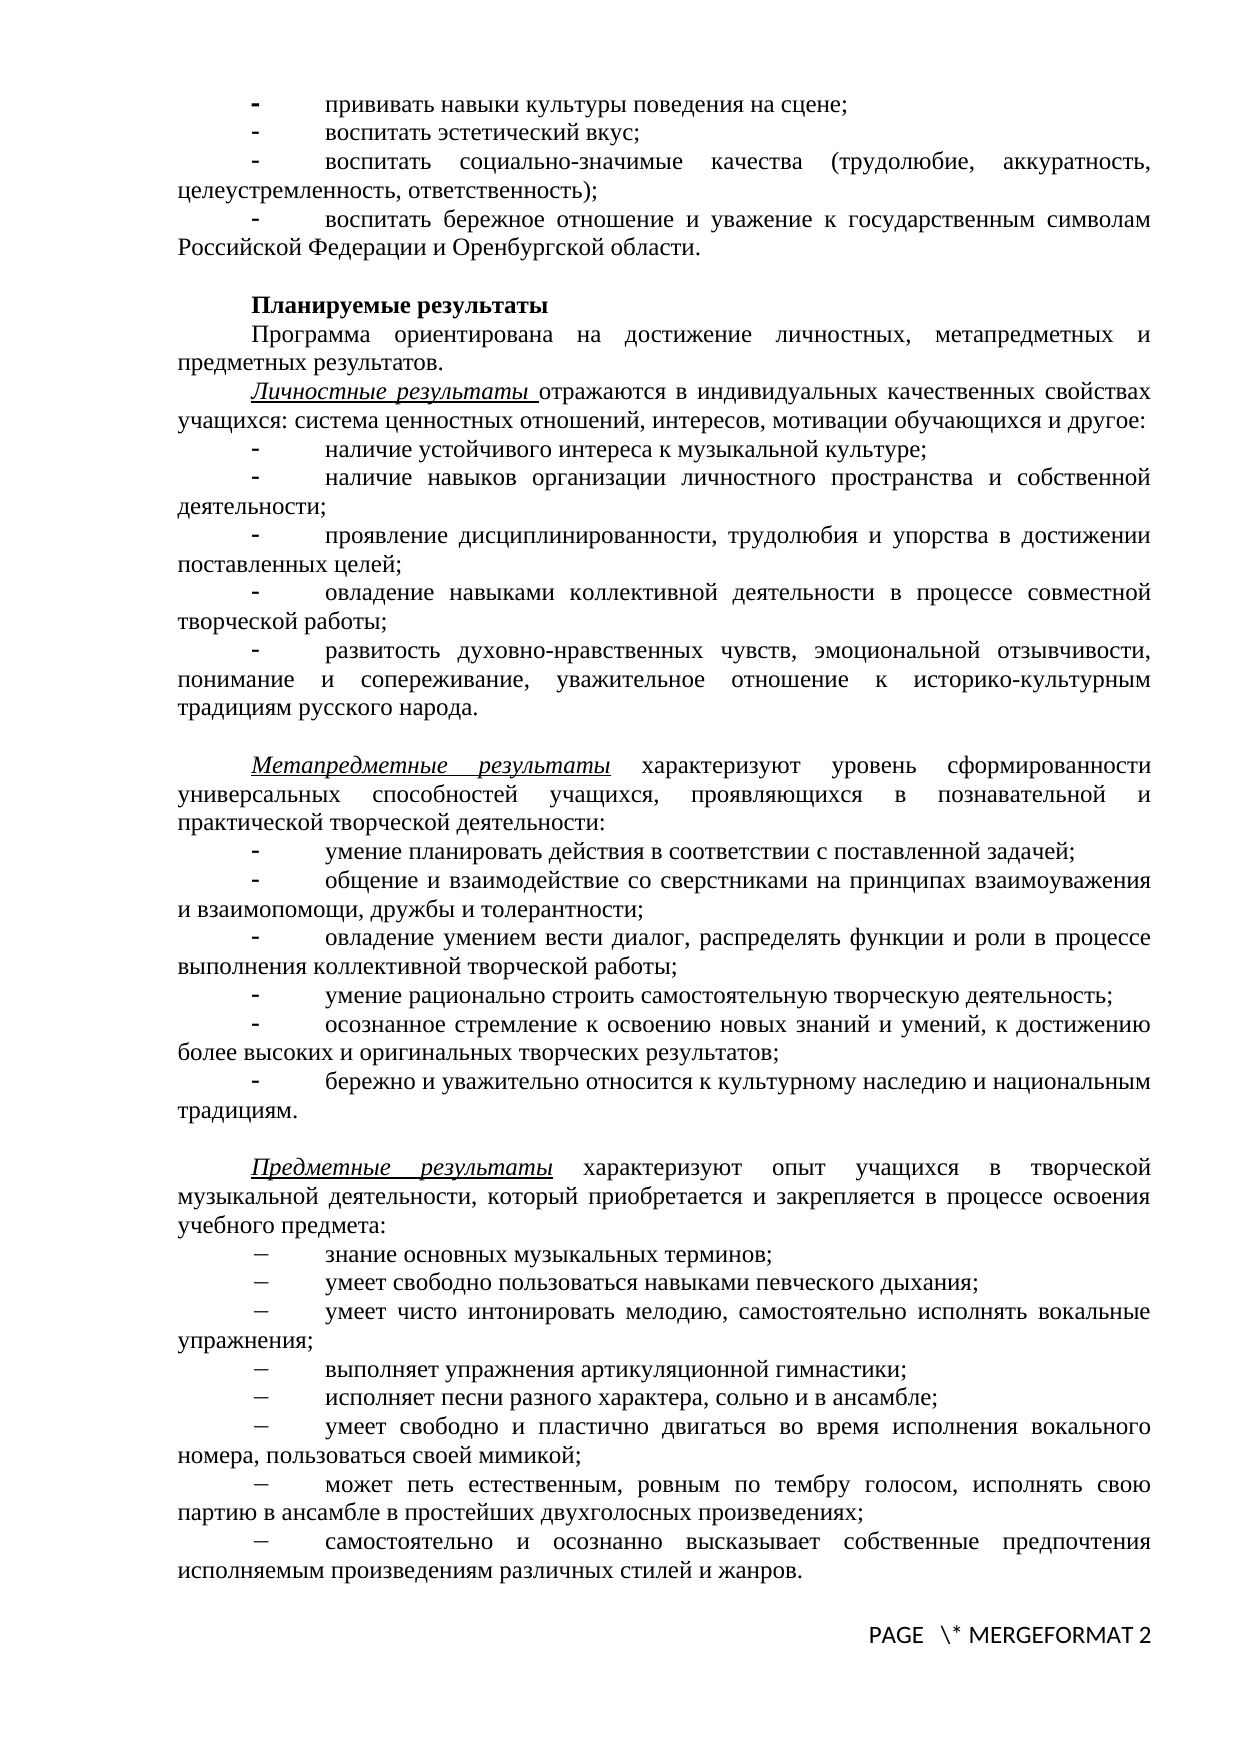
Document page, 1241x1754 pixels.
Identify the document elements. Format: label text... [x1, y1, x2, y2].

list осознанное стремление к освоению новых знаний и умений, к достижению более высоких и оригинальных творческих результатов; [177, 1009, 1152, 1066]
list проявление дисциплинированности, трудолюбия и упорства в достижении поставленных целей; [177, 520, 1152, 577]
text Планируемые результаты [177, 290, 1146, 319]
text Программа ориентирована на достижение личностных, метапредметных и предметных результатов. [177, 319, 1152, 376]
list самостоятельно и осознанно высказывает собственные предпочтения исполняемым произведениям различных стилей и жанров. [177, 1526, 1152, 1584]
list умение рационально строить самостоятельную творческую деятельность; [177, 980, 1152, 1009]
text Личностные результаты отражаются в индивидуальных качественных свойствах учащихся: система ценностных отношений, интересов, мотивации обучающихся и другое: [177, 376, 1152, 434]
list развитость духовно-нравственных чувств, эмоциональной отзывчивости, понимание и сопереживание, уважительное отношение к историко-культурным традициям русского народа. [177, 635, 1152, 721]
text Метапредметные результаты характеризуют уровень сформированности универсальных способностей учащихся, проявляющихся в познавательной и практической творческой деятельности: [177, 750, 1152, 836]
list овладение умением вести диалог, распределять функции и роли в процессе выполнения коллективной творческой работы; [177, 922, 1152, 980]
list бережно и уважительно относится к культурному наследию и национальным традициям. [177, 1066, 1152, 1124]
text Предметные результаты характеризуют опыт учащихся в творческой музыкальной деятельности, который приобретается и закрепляется в процессе освоения учебного предмета: [177, 1152, 1152, 1239]
list умеет чисто интонировать мелодию, самостоятельно исполнять вокальные упражнения; [177, 1296, 1152, 1354]
list умеет свободно и пластично двигаться во время исполнения вокального номера, пользоваться своей мимикой; [177, 1411, 1152, 1469]
list умеет свободно пользоваться навыками певческого дыхания; [177, 1267, 1152, 1296]
list выполняет упражнения артикуляционной гимнастики; [177, 1354, 1152, 1382]
list овладение навыками коллективной деятельности в процессе совместной творческой работы; [177, 577, 1152, 635]
list исполняет песни разного характера, сольно и в ансамбле; [177, 1382, 1152, 1411]
list воспитать социально-значимые качества (трудолюбие, аккуратность, целеустремленность, ответственность); [177, 146, 1152, 204]
list прививать навыки культуры поведения на сцене; [177, 89, 1152, 117]
list воспитать бережное отношение и уважение к государственным символам Российской Федерации и Оренбургской области. [177, 204, 1152, 261]
list знание основных музыкальных терминов; [177, 1239, 1152, 1267]
list общение и взаимодействие со сверстниками на принципах взаимоуважения и взаимопомощи, дружбы и толерантности; [177, 865, 1152, 922]
list наличие устойчивого интереса к музыкальной культуре; [177, 434, 1152, 462]
list умение планировать действия в соответствии с поставленной задачей; [177, 836, 1152, 865]
list воспитать эстетический вкус; [177, 117, 1152, 146]
list может петь естественным, ровным по тембру голосом, исполнять свою партию в ансамбле в простейших двухголосных произведениях; [177, 1469, 1152, 1526]
list наличие навыков организации личностного пространства и собственной деятельности; [177, 462, 1152, 520]
